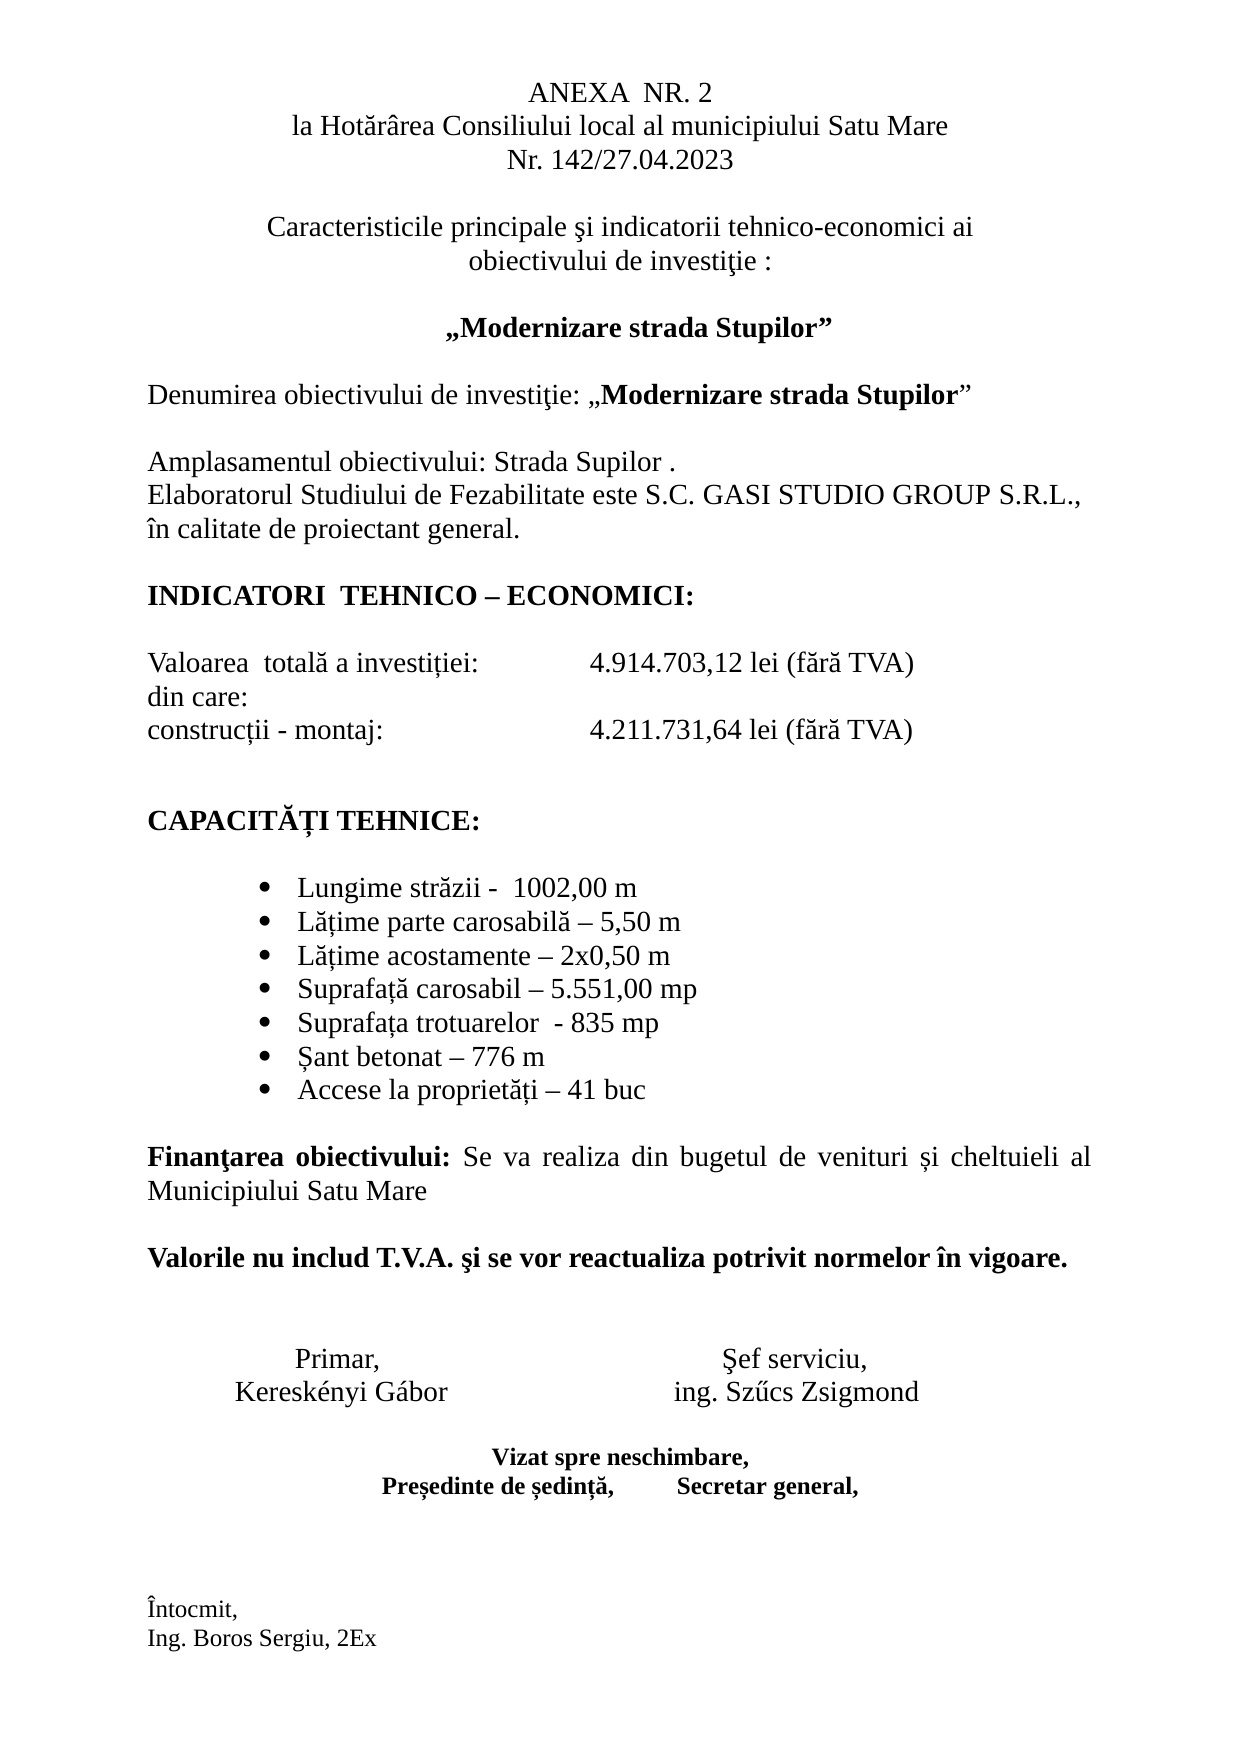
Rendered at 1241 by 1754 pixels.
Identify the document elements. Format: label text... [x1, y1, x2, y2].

text INDICATORI TEHNICO – ECONOMICI: [147, 578, 1093, 612]
list Lungime străzii - 1002,00 m [259, 870, 1093, 904]
text la Hotărârea Consiliului local al municipiului Satu Mare [147, 108, 1093, 142]
text Vizat spre neschimbare, [147, 1442, 1093, 1471]
list Lățime parte carosabilă – 5,50 m [259, 904, 1093, 938]
text „Modernizare strada Stupilor” [184, 310, 1093, 343]
text Președinte de ședință, Secretar general, [147, 1471, 1093, 1499]
list Lățime acostamente – 2x0,50 m [259, 938, 1093, 971]
list Suprafața trotuarelor - 835 mp [259, 1005, 1093, 1039]
text Kereskényi Gábor ing. Szűcs Zsigmond [147, 1374, 1093, 1408]
text Finanţarea obiectivului: Se va realiza din bugetul de venituri și cheltuieli al Municipiului Satu Mare [147, 1139, 1093, 1207]
list Suprafață carosabil – 5.551,00 mp [259, 971, 1093, 1005]
text Valorile nu includ T.V.A. şi se vor reactualiza potrivit normelor în vigoare. [147, 1240, 1093, 1274]
text Primar, Şef serviciu, [147, 1341, 1093, 1374]
list Șant betonat – 776 m [259, 1039, 1093, 1072]
text Amplasamentul obiectivului: Strada Supilor . [147, 444, 1093, 477]
text construcții - montaj: 4.211.731,64 lei (fără TVA) [147, 712, 1093, 746]
text Denumirea obiectivului de investiţie: „Modernizare strada Stupilor” [147, 377, 1093, 410]
text Elaboratorul Studiului de Fezabilitate este S.C. GASI STUDIO GROUP S.R.L., în calitate de proiectant general. [147, 477, 1093, 544]
text CAPACITĂȚI TEHNICE: [147, 803, 1093, 837]
list Accese la proprietăți – 41 buc [259, 1072, 1093, 1106]
text Nr. 142/27.04.2023 [147, 142, 1093, 176]
text Caracteristicile principale şi indicatorii tehnico-economici ai [147, 209, 1093, 243]
text ANEXA NR. 2 [147, 75, 1093, 108]
text Valoarea totală a investiției: 4.914.703,12 lei (fără TVA) [147, 645, 1093, 679]
text din care: [147, 679, 1093, 712]
text obiectivului de investiţie : [147, 243, 1093, 276]
